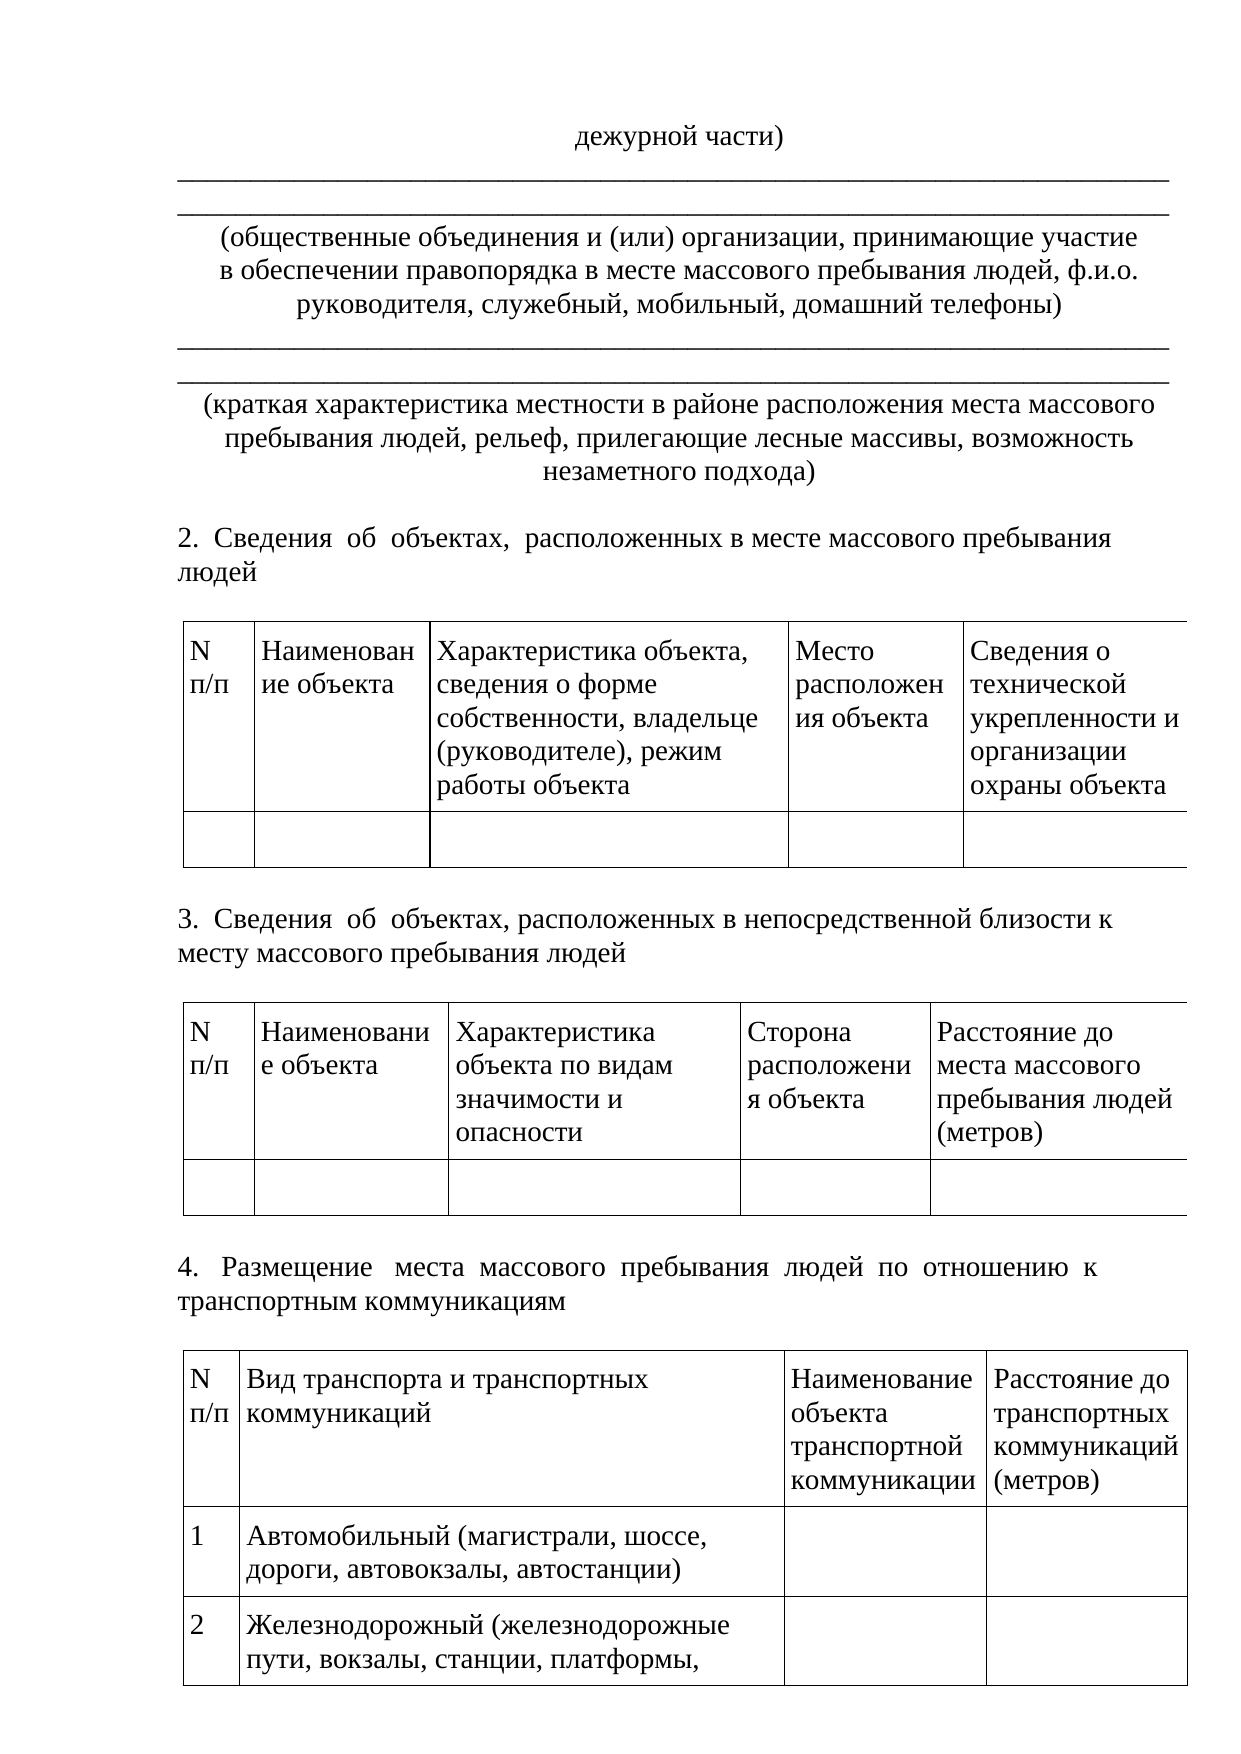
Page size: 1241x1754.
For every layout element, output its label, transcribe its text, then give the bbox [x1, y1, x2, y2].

table_cell [255, 1160, 448, 1214]
table_cell [184, 812, 254, 867]
text ____________________________________________________________________ [177, 152, 1181, 185]
table_header Наименование объекта [255, 1003, 448, 1159]
text (краткая характеристика местности в районе расположения места массового [177, 386, 1181, 420]
table_header Характеристика объекта по видам значимости и опасности [449, 1003, 740, 1159]
table_header Вид транспорта и транспортных коммуникаций [240, 1351, 784, 1506]
table_cell [184, 1160, 254, 1214]
table_cell [931, 1160, 1187, 1214]
text руководителя, служебный, мобильный, домашний телефоны) [177, 286, 1181, 319]
table_cell Автомобильный (магистрали, шоссе, дороги, автовокзалы, автостанции) [240, 1507, 784, 1596]
table_header Расстояние до транспортных коммуникаций (метров) [987, 1351, 1187, 1506]
table_header Наименование объекта [255, 622, 429, 811]
text людей [177, 554, 1181, 588]
table_header Место расположения объекта [789, 622, 963, 811]
table_cell [741, 1160, 930, 1214]
text месту массового пребывания людей [177, 935, 1181, 969]
table_cell [987, 1507, 1187, 1596]
text ____________________________________________________________________ [177, 185, 1181, 219]
text незаметного подхода) [177, 453, 1181, 487]
text 3. Сведения об объектах, расположенных в непосредственной близости к [177, 902, 1181, 935]
text транспортным коммуникациям [177, 1283, 1181, 1316]
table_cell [240, 1597, 784, 1685]
table_cell [785, 1507, 986, 1596]
table_header Сторона расположения объекта [741, 1003, 930, 1159]
table_header N п/п [184, 622, 254, 811]
table_cell [964, 812, 1187, 867]
text 4. Размещение места массового пребывания людей по отношению к [177, 1249, 1181, 1283]
text 2. Сведения об объектах, расположенных в месте массового пребывания [177, 521, 1181, 554]
table_cell 2 [184, 1597, 239, 1685]
text в обеспечении правопорядка в месте массового пребывания людей, ф.и.о. [177, 252, 1181, 286]
text пребывания людей, рельеф, прилегающие лесные массивы, возможность [177, 420, 1181, 453]
table_header Характеристика объекта, сведения о форме собственности, владельце (руководителе), режим работы объекта [431, 622, 788, 811]
table_cell 1 [184, 1507, 239, 1596]
text (общественные объединения и (или) организации, принимающие участие [177, 219, 1181, 252]
table_header Наименование объекта транспортной коммуникации [785, 1351, 986, 1506]
table_cell [255, 812, 429, 867]
table_cell [449, 1160, 740, 1214]
table_cell [987, 1597, 1187, 1685]
table_header Сведения о технической укрепленности и организации охраны объекта [964, 622, 1187, 811]
table_cell [789, 812, 963, 867]
table_header N п/п [184, 1351, 239, 1506]
text дежурной части) [177, 118, 1181, 152]
text ________________________________________________________________________________________________________________________________________ [177, 319, 1181, 386]
table_cell [431, 812, 788, 867]
table_cell [785, 1597, 986, 1685]
table_header Расстояние до места массового пребывания людей (метров) [931, 1003, 1187, 1159]
table_header N п/п [184, 1003, 254, 1159]
